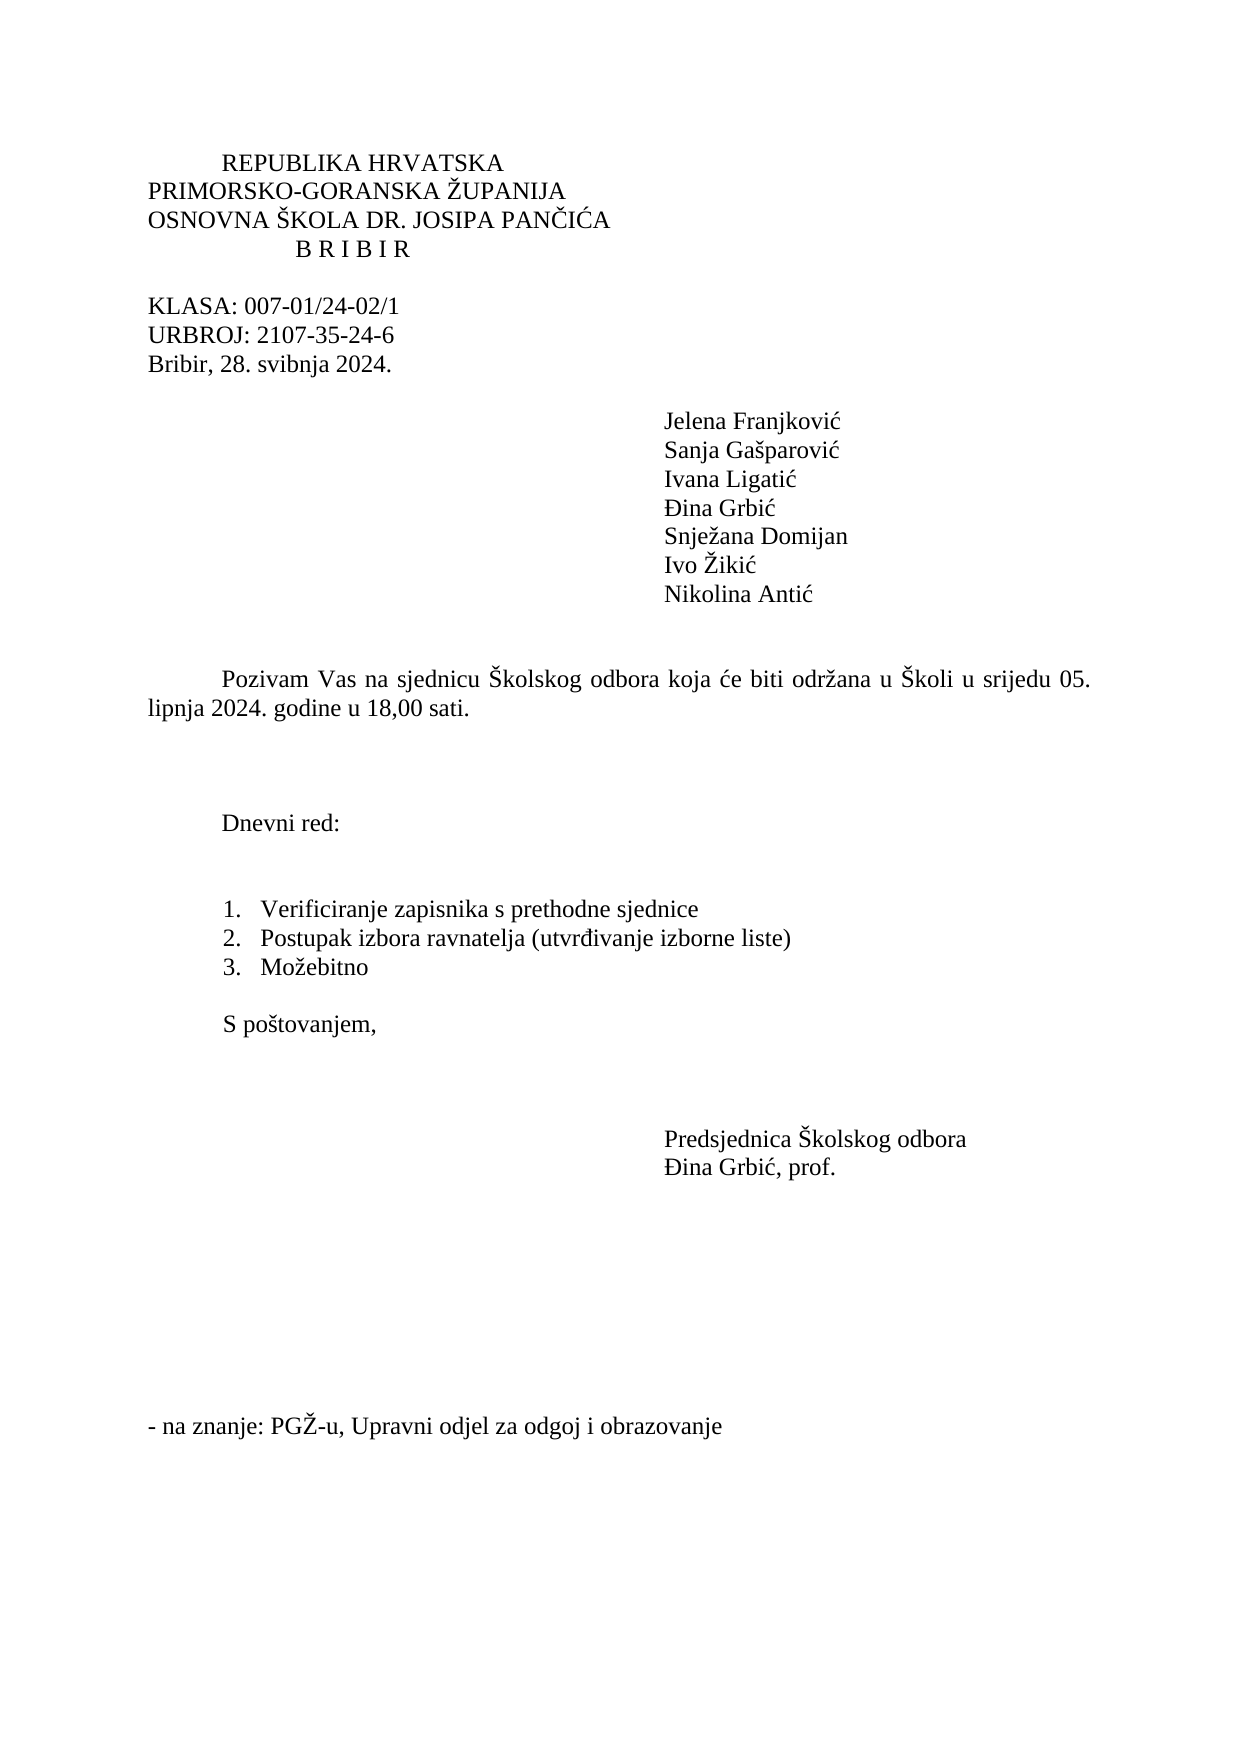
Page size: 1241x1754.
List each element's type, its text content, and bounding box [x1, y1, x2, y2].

text B R I B I R [148, 234, 1093, 263]
list Možebitno [223, 952, 1093, 981]
text Sanja Gašparović [148, 435, 1093, 464]
list Verificiranje zapisnika s prethodne sjednice [223, 894, 1093, 923]
text URBROJ: 2107-35-24-6 [148, 320, 1093, 349]
list Postupak izbora ravnatelja (utvrđivanje izborne liste) [223, 923, 1093, 952]
text Ivana Ligatić [148, 464, 1093, 493]
text - na znanje: PGŽ-u, Upravni odjel za odgoj i obrazovanje [148, 1411, 1093, 1440]
text KLASA: 007-01/24-02/1 [148, 291, 1093, 320]
text Snježana Domijan [148, 521, 1093, 550]
text Predsjednica Školskog odbora [223, 1124, 1093, 1152]
text Pozivam Vas na sjednicu Školskog odbora koja će biti održana u Školi u srijedu 05. lipnja 2024. godine u 18,00 sati. [148, 664, 1093, 722]
text REPUBLIKA HRVATSKA [148, 148, 1093, 176]
text PRIMORSKO-GORANSKA ŽUPANIJA [148, 176, 1093, 205]
text Nikolina Antić [148, 579, 1093, 608]
text Dnevni red: [148, 808, 1093, 837]
text Đina Grbić [148, 493, 1093, 521]
text Bribir, 28. svibnja 2024. [148, 349, 1093, 378]
text S poštovanjem, [223, 1009, 1093, 1037]
text Jelena Franjković [148, 406, 1093, 435]
text Đina Grbić, prof. [223, 1152, 1093, 1181]
text Ivo Žikić [148, 550, 1093, 579]
text OSNOVNA ŠKOLA DR. JOSIPA PANČIĆA [148, 205, 1093, 234]
